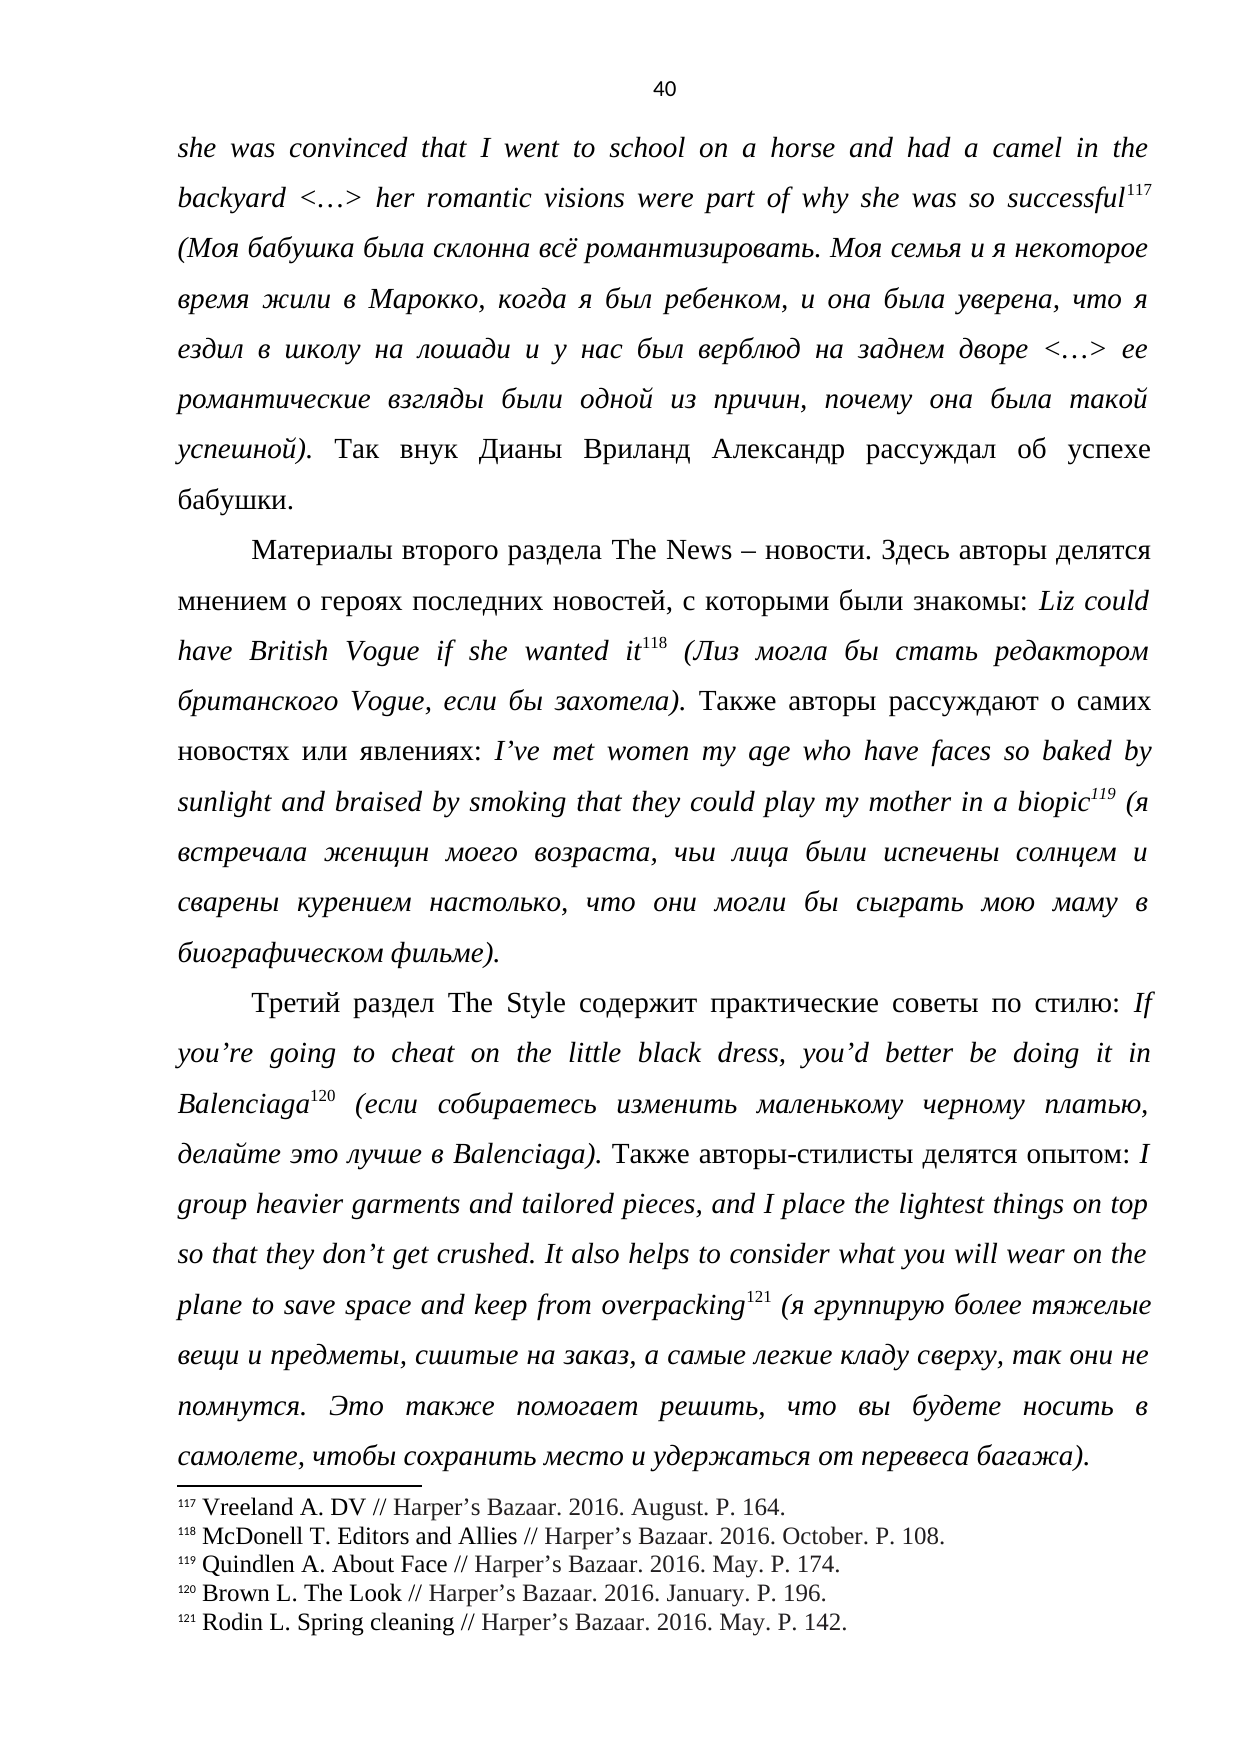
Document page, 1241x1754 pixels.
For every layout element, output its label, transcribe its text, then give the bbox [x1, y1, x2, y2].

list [177, 130, 1152, 516]
list Материалы второго раздела The News – новости. Здесь авторы делятся мнением о героях последних новостей, с которыми были знакомы: Liz could have British Vogue if she wanted it (Лиз могла бы стать редактором британского Vogue, если бы захотела). Также авторы рассуждают о самих новостях или явлениях: I’ve met women my age who have faces so baked by sunlight and braised by smoking that they could play my mother in a biopic (я встречала женщин моего возраста, чьи лица были испечены солнцем и сварены курением настолько, что они могли бы сыграть мою маму в биографическом фильме). [177, 532, 1152, 968]
list Третий раздел The Style содержит практические советы по стилю: If you’re going to cheat on the little black dress, you’d better be doing it in Balenciaga (если собираетесь изменить маленькому черному платью, делайте это лучше в Balenciaga). Также авторы-стилисты делятся опытом: I group heavier garments and tailored pieces, and I place the lightest things on top so that they don’t get crushed. It also helps to consider what you will wear on the plane to save space and keep from overpacking (я группирую более тяжелые вещи и предметы, сшитые на заказ, а самые легкие кладу сверху, так они не помнутся. Это также помогает решить, что вы будете носить в самолете, чтобы сохранить место и удержаться от перевеса багажа). [177, 985, 1152, 1471]
